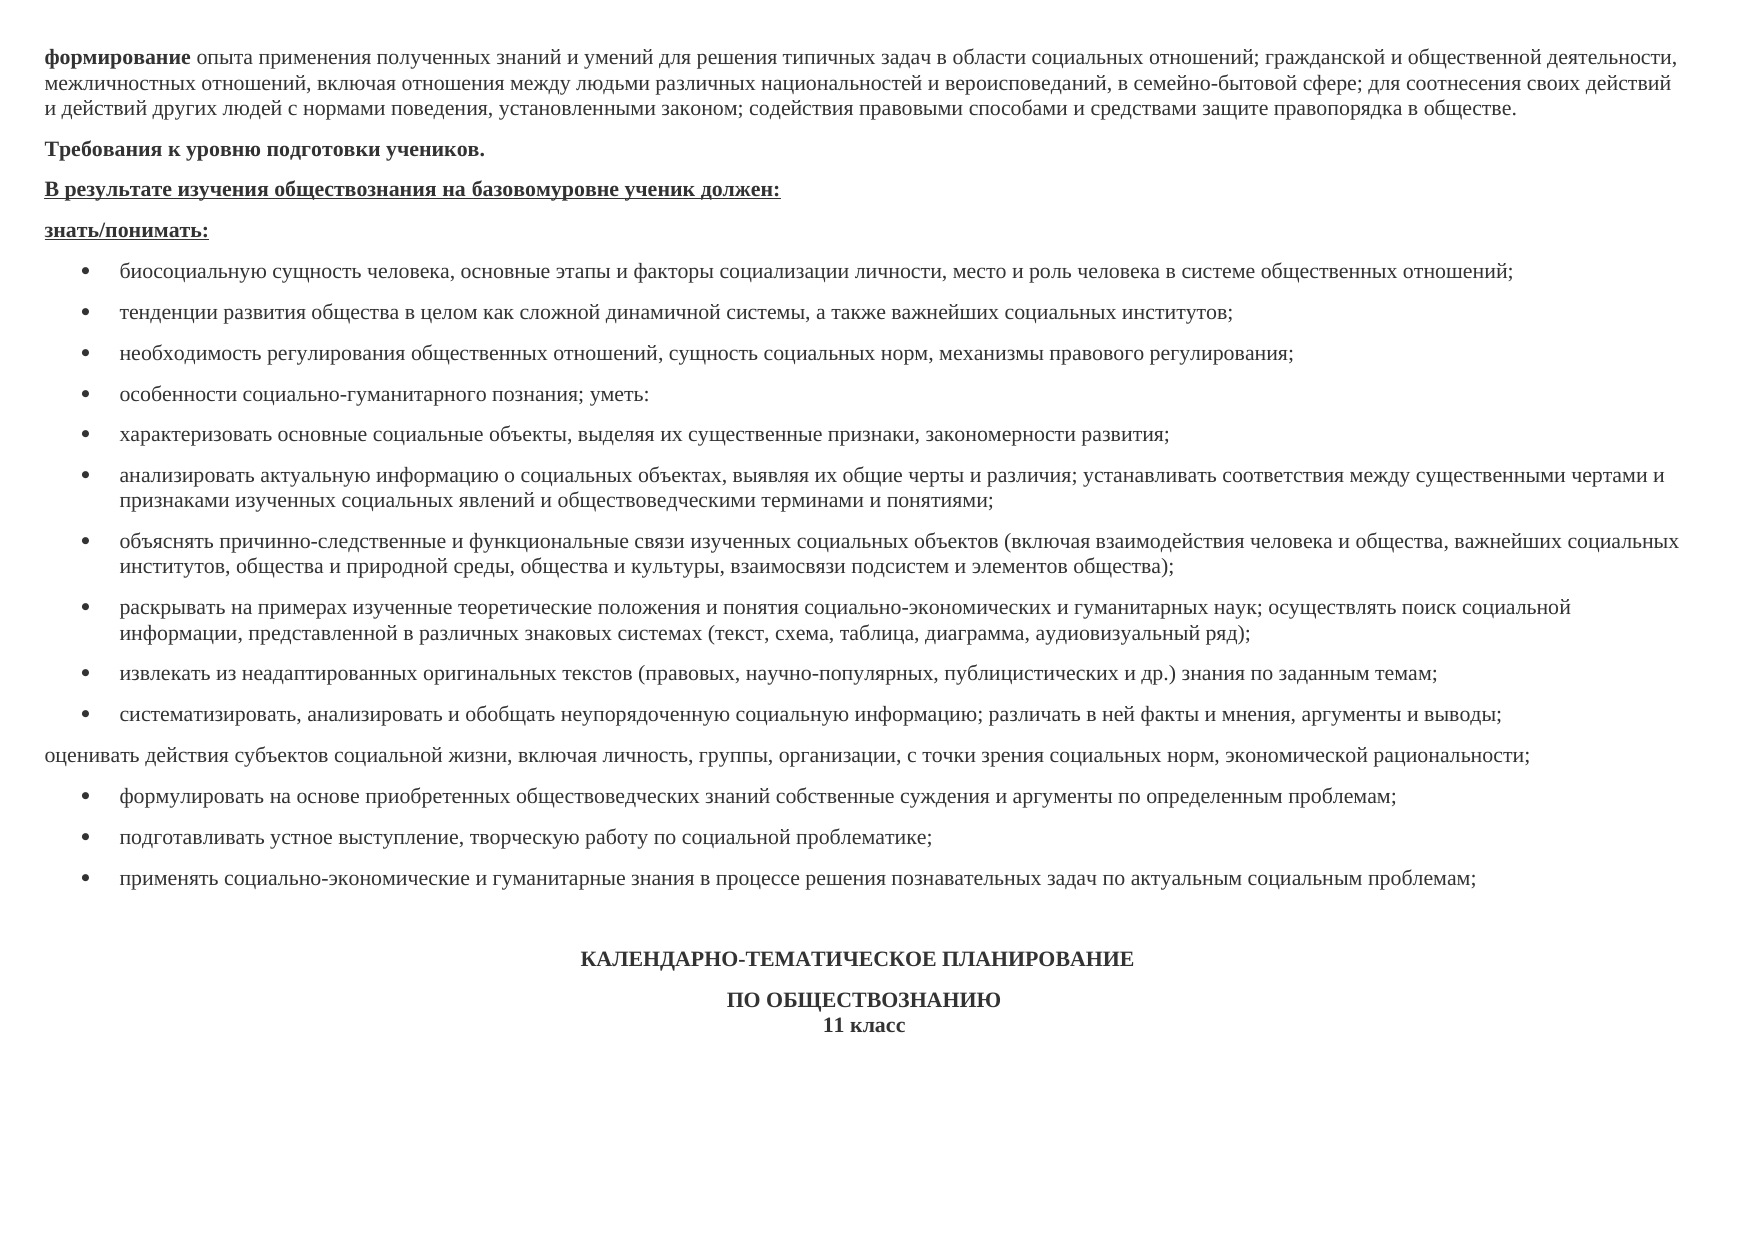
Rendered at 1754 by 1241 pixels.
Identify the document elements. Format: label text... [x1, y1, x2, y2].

text формирование опыта применения полученных знаний и умений для решения типичных задач в области социальных отношений; гражданской и общественной деятельности, межличностных отношений, включая отношения между людьми различных национальностей и вероисповеданий, в семейно-бытовой сфере; для соотнесения своих действий и действий других людей с нормами поведения, установленными законом; содействия правовыми способами и средствами защите правопорядка в обществе. [44, 44, 1683, 120]
list применять социально-экономические и гуманитарные знания в процессе решения познавательных задач по актуальным социальным проблемам; [82, 864, 1683, 890]
list особенности социально-гуманитарного познания; уметь: [82, 381, 1683, 406]
list анализировать актуальную информацию о социальных объектах, выявляя их общие черты и различия; устанавливать соответствия между существенными чертами и признаками изученных социальных явлений и обществоведческими терминами и понятиями; [82, 462, 1683, 513]
list тенденции развития общества в целом как сложной динамичной системы, а также важнейших социальных институтов; [82, 299, 1683, 324]
list объяснять причинно-следственные и функциональные связи изученных социальных объектов (включая взаимодействия человека и общества, важнейших социальных институтов, общества и природной среды, общества и культуры, взаимосвязи подсистем и элементов общества); [82, 528, 1683, 579]
list характеризовать основные социальные объекты, выделяя их существенные признаки, закономерности развития; [82, 421, 1683, 447]
text знать/понимать: [44, 217, 1683, 242]
text КАЛЕНДАРНО-ТЕМАТИЧЕСКОЕ ПЛАНИРОВАНИЕ [44, 946, 1683, 971]
text оценивать действия субъектов социальной жизни, включая личность, группы, организации, с точки зрения социальных норм, экономической рациональности; [44, 742, 1683, 767]
list раскрывать на примерах изученные теоретические положения и понятия социально-экономических и гуманитарных наук; осуществлять поиск социальной информации, представленной в различных знаковых системах (текст, схема, таблица, диаграмма, аудиовизуальный ряд); [82, 594, 1683, 645]
list подготавливать устное выступление, творческую работу по социальной проблематике; [82, 824, 1683, 849]
text В результате изучения обществознания на базовомуровне ученик должен: [44, 176, 1683, 202]
text ПО ОБЩЕСТВОЗНАНИЮ 11 класс [44, 987, 1683, 1037]
list систематизировать, анализировать и обобщать неупорядоченную социальную информацию; различать в ней факты и мнения, аргументы и выводы; [82, 701, 1683, 726]
list биосоциальную сущность человека, основные этапы и факторы социализации личности, место и роль человека в системе общественных отношений; [82, 258, 1683, 283]
list формулировать на основе приобретенных обществоведческих знаний собственные суждения и аргументы по определенным проблемам; [82, 783, 1683, 808]
list необходимость регулирования общественных отношений, сущность социальных норм, механизмы правового регулирования; [82, 340, 1683, 365]
list извлекать из неадаптированных оригинальных текстов (правовых, научно-популярных, публицистических и др.) знания по заданным темам; [82, 660, 1683, 686]
text Требования к уровню подготовки учеников. [44, 136, 1683, 161]
